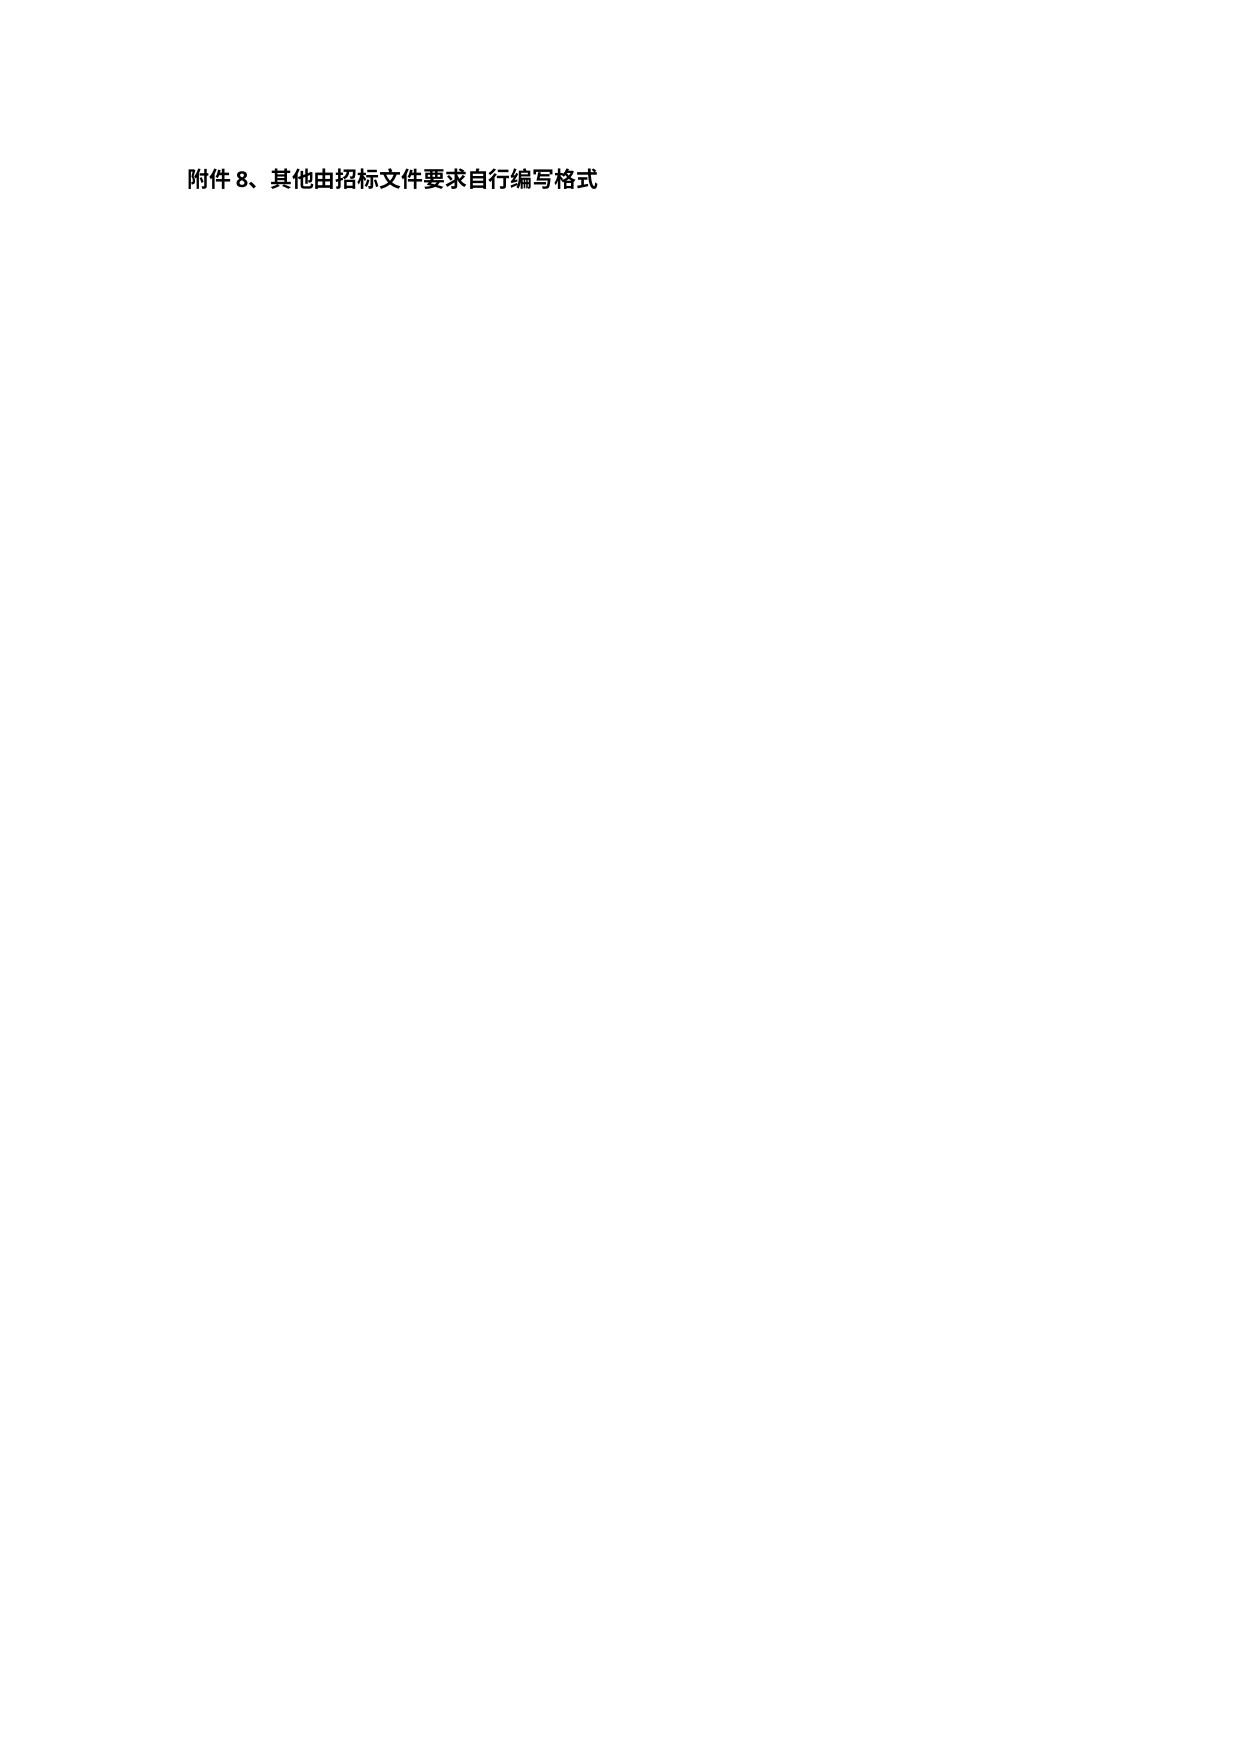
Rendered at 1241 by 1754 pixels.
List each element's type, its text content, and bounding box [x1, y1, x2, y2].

text 附件8、其他由招标文件要求自行编写格式 [187, 162, 1053, 194]
